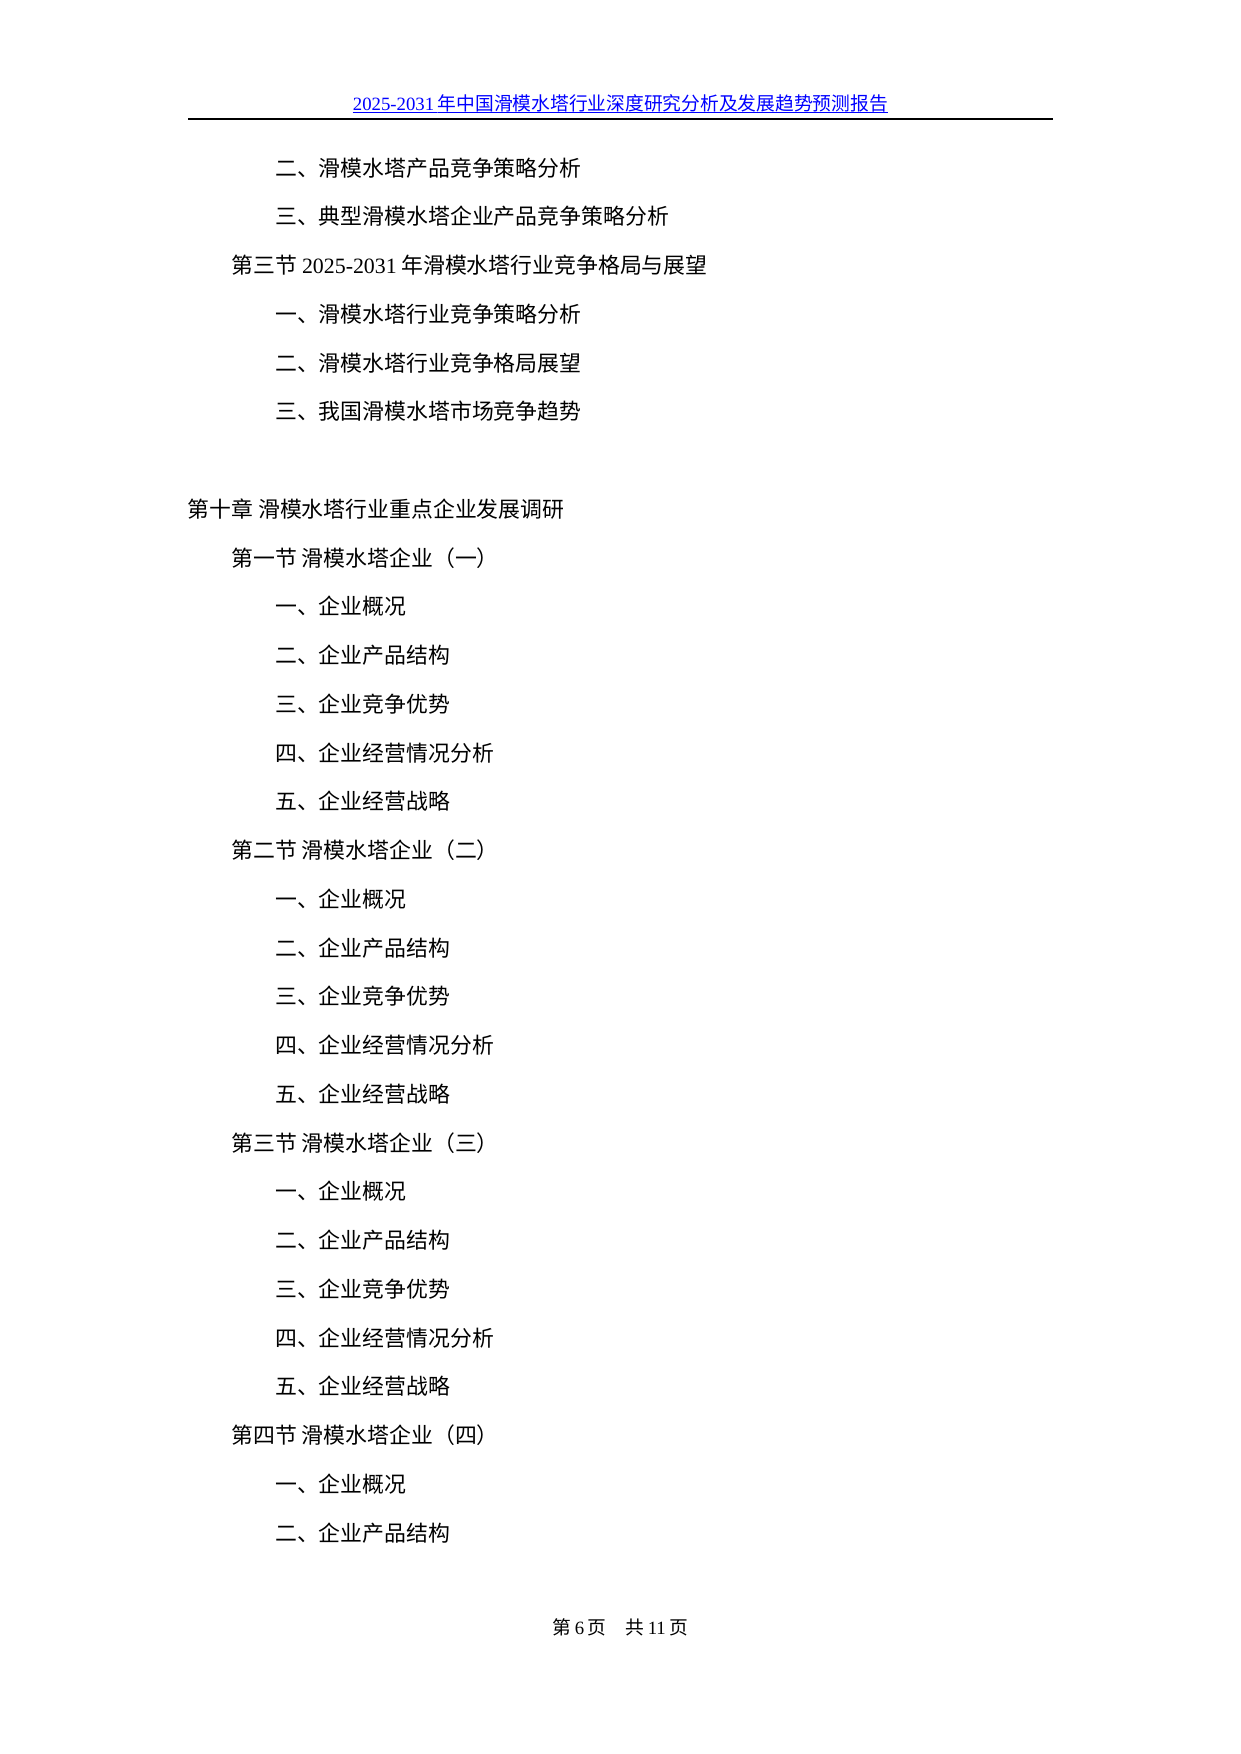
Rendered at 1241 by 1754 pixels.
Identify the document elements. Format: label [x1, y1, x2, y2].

text [187, 150, 1053, 1548]
